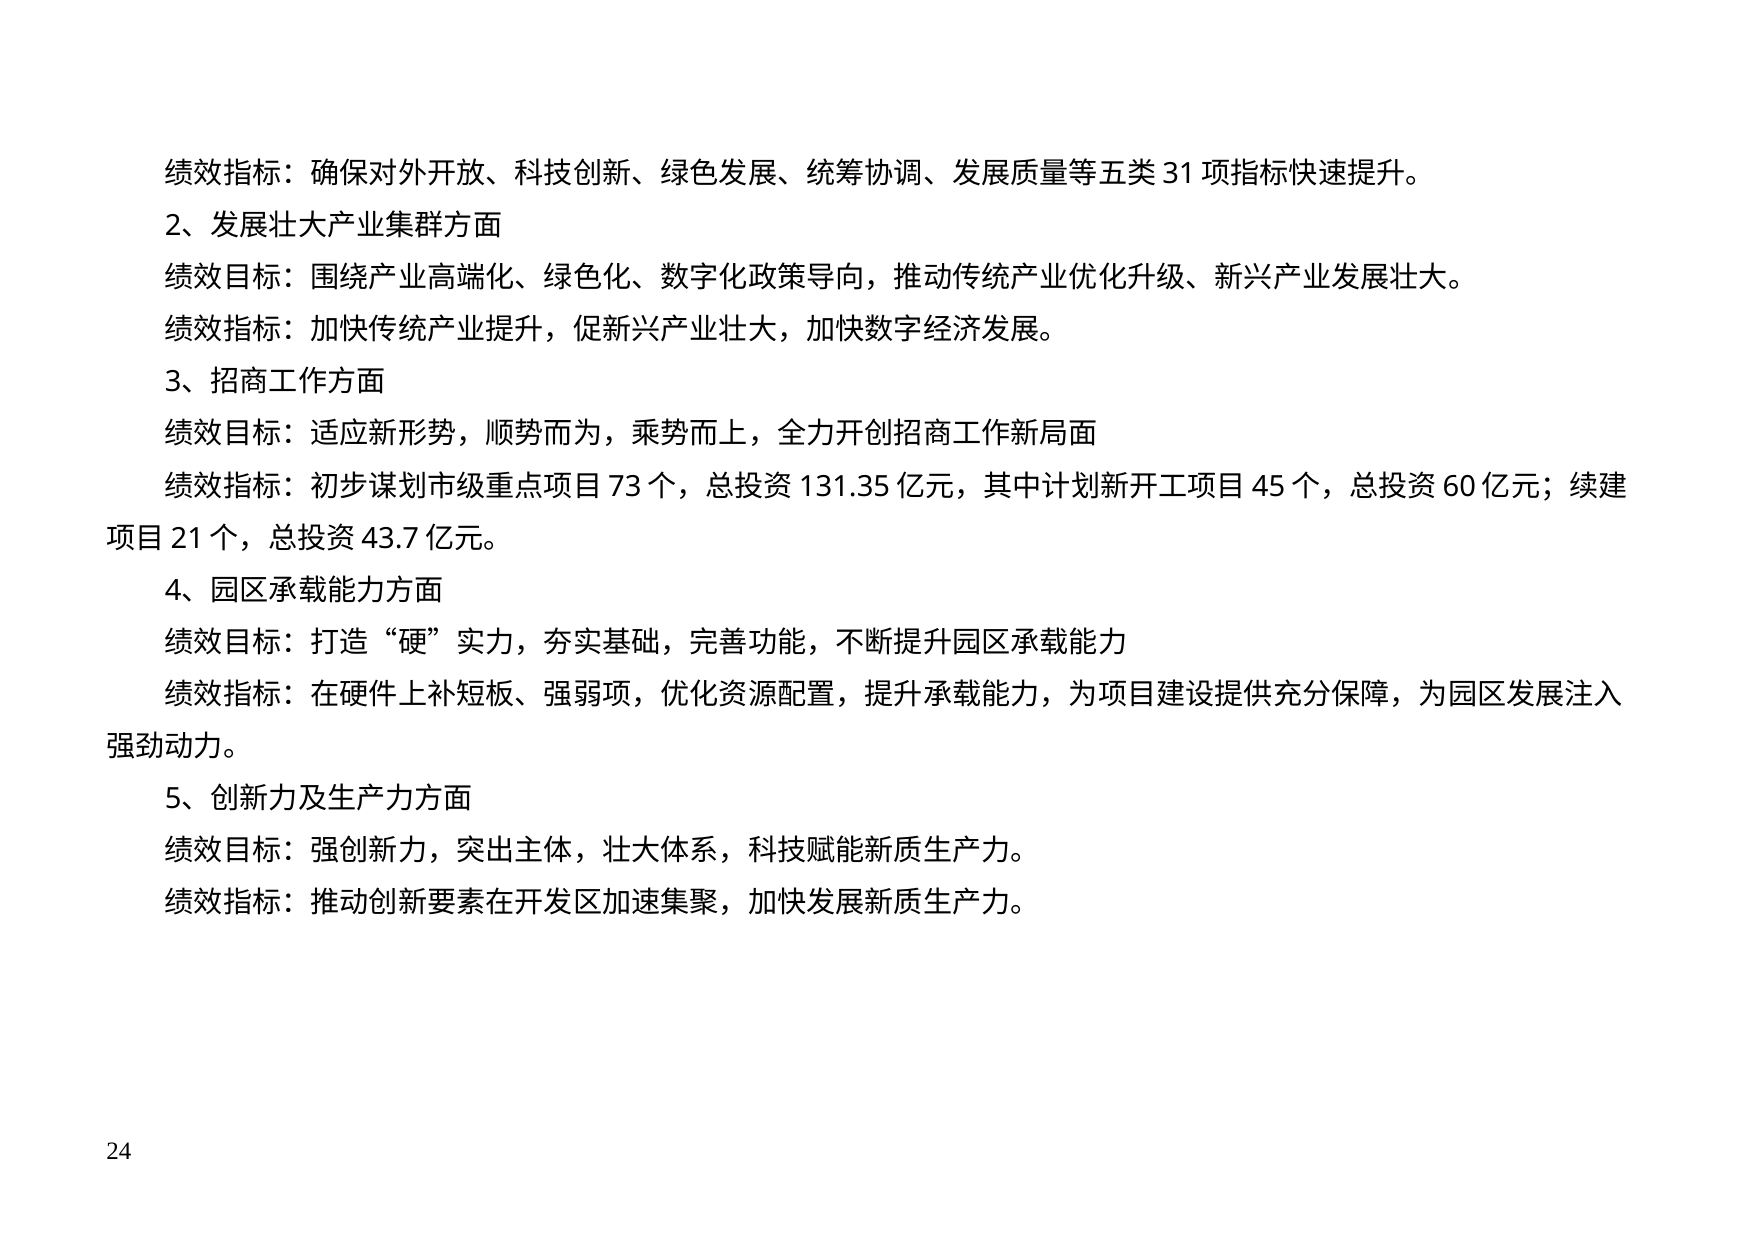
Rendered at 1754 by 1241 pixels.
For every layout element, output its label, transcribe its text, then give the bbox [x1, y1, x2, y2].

text 3、招商工作方面 [106, 350, 1648, 402]
text 5、创新力及生产力方面 [106, 767, 1648, 819]
text 绩效指标：在硬件上补短板、强弱项，优化资源配置，提升承载能力，为项目建设提供充分保障，为园区发展注入强劲动力。 [106, 663, 1648, 767]
text 2、发展壮大产业集群方面 [106, 194, 1648, 246]
text 绩效目标：打造“硬”实力，夯实基础，完善功能，不断提升园区承载能力 [106, 611, 1648, 663]
text 绩效指标：确保对外开放、科技创新、绿色发展、统筹协调、发展质量等五类31项指标快速提升。 [106, 142, 1648, 194]
text 绩效指标：加快传统产业提升，促新兴产业壮大，加快数字经济发展。 [106, 298, 1648, 350]
text 绩效目标：适应新形势，顺势而为，乘势而上，全力开创招商工作新局面 [106, 402, 1648, 454]
text 绩效目标：围绕产业高端化、绿色化、数字化政策导向，推动传统产业优化升级、新兴产业发展壮大。 [106, 246, 1648, 298]
text 绩效指标：推动创新要素在开发区加速集聚，加快发展新质生产力。 [106, 871, 1648, 923]
text 绩效目标：强创新力，突出主体，壮大体系，科技赋能新质生产力。 [106, 819, 1648, 871]
text 绩效指标：初步谋划市级重点项目73个，总投资131.35亿元，其中计划新开工项目45个，总投资60亿元；续建项目21个，总投资43.7亿元。 [106, 454, 1648, 558]
text 4、园区承载能力方面 [106, 558, 1648, 611]
